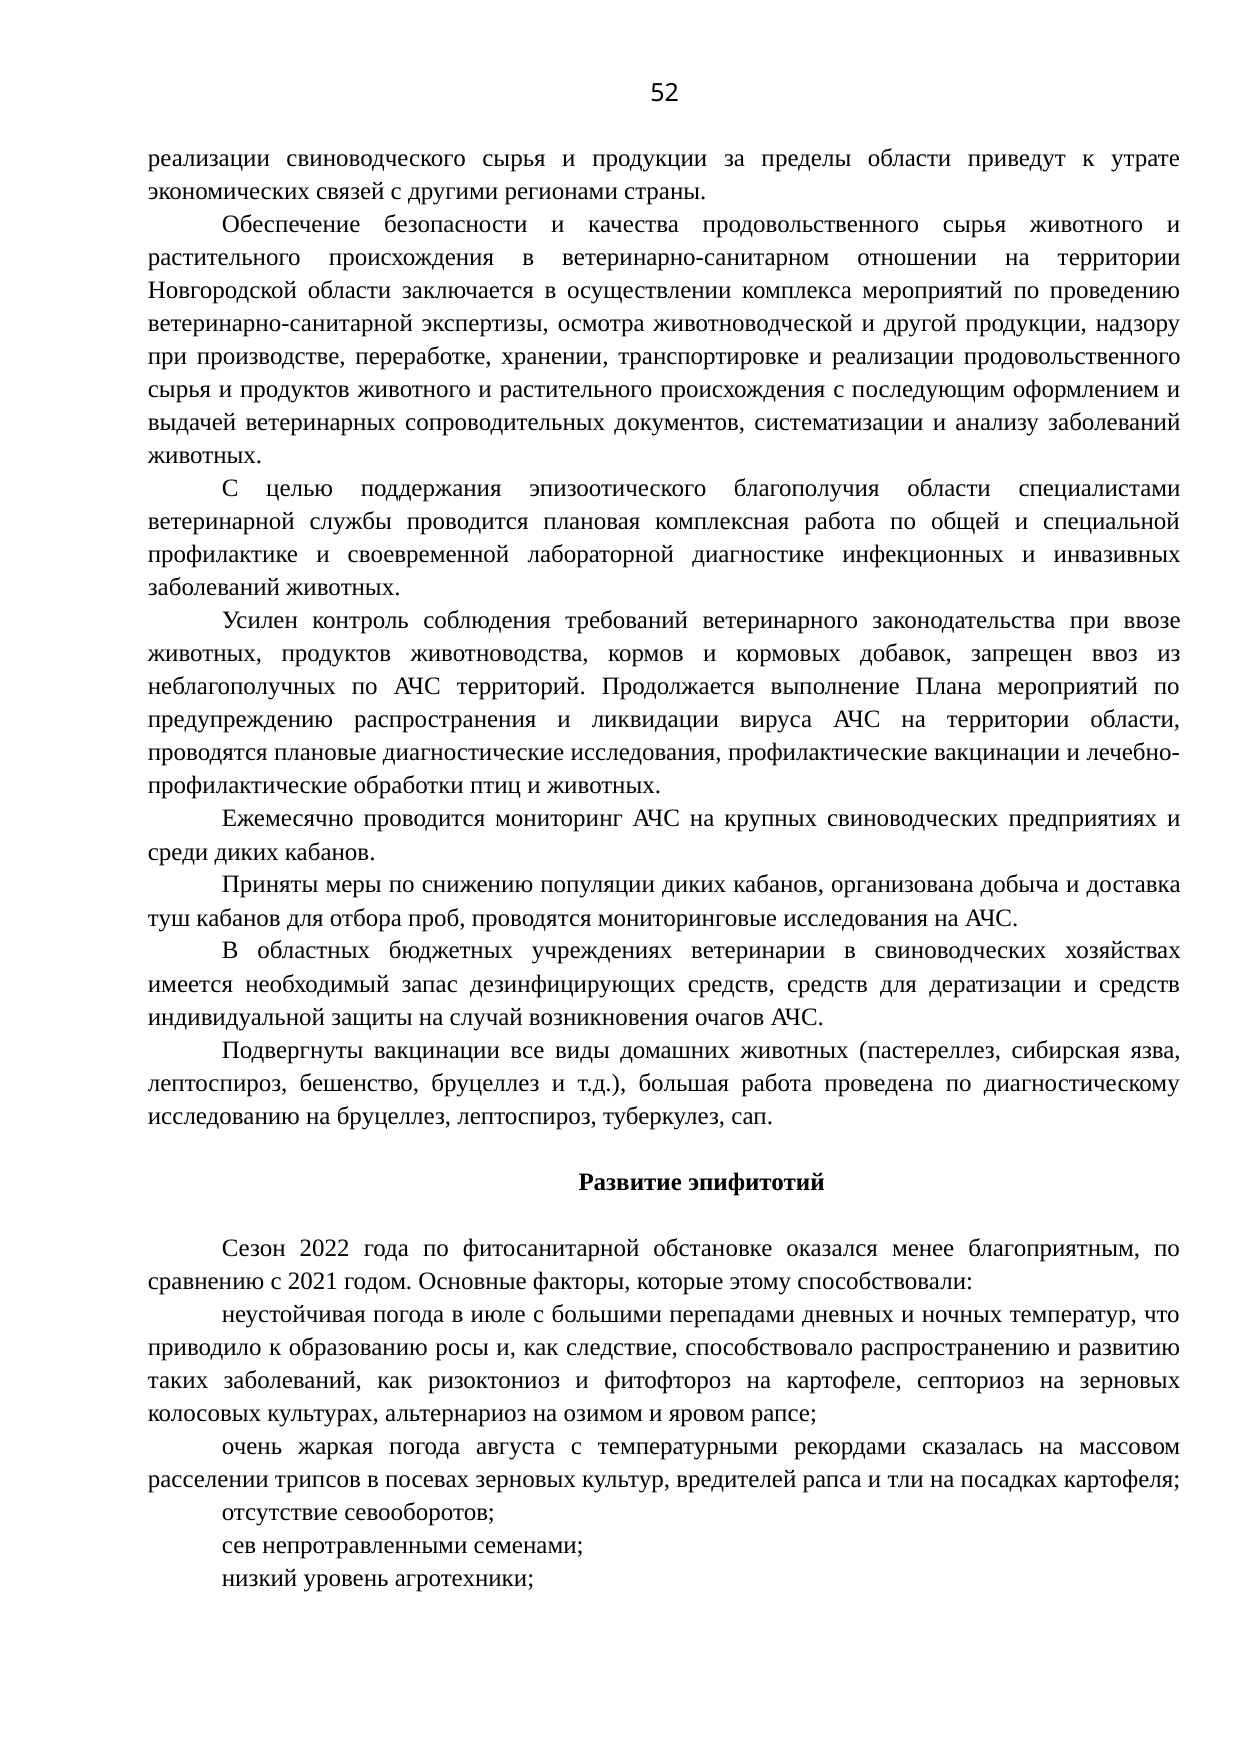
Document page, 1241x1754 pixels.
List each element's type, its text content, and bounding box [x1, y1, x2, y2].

text С целью поддержания эпизоотического благополучия области специалистами ветеринарной службы проводится плановая комплексная работа по общей и специальной профилактике и своевременной лабораторной диагностике инфекционных и инвазивных заболеваний животных. [148, 473, 1181, 601]
text очень жаркая погода августа с температурными рекордами сказалась на массовом расселении трипсов в посевах зерновых культур, вредителей рапса и тли на посадках картофеля; [148, 1431, 1181, 1493]
text неустойчивая погода в июле с большими перепадами дневных и ночных температур, что приводило к образованию росы и, как следствие, способствовало распространению и развитию таких заболеваний, как ризоктониоз и фитофтороз на картофеле, септориоз на зерновых колосовых культурах, альтернариоз на озимом и яровом рапсе; [148, 1299, 1181, 1427]
text отсутствие севооборотов; [148, 1497, 1181, 1526]
text Приняты меры по снижению популяции диких кабанов, организована добыча и доставка туш кабанов для отбора проб, проводятся мониторинговые исследования на АЧС. [148, 869, 1181, 931]
text Усилен контроль соблюдения требований ветеринарного законодательства при ввозе животных, продуктов животноводства, кормов и кормовых добавок, запрещен ввоз из неблагополучных по АЧС территорий. Продолжается выполнение Плана мероприятий по предупреждению распространения и ликвидации вируса АЧС на территории области, проводятся плановые диагностические исследования, профилактические вакцинации и лечебно-профилактические обработки птиц и животных. [148, 605, 1181, 799]
text Обеспечение безопасности и качества продовольственного сырья животного и растительного происхождения в ветеринарно-санитарном отношении на территории Новгородской области заключается в осуществлении комплекса мероприятий по проведению ветеринарно-санитарной экспертизы, осмотра животноводческой и другой продукции, надзору при производстве, переработке, хранении, транспортировке и реализации продовольственного сырья и продуктов животного и растительного происхождения с последующим оформлением и выдачей ветеринарных сопроводительных документов, систематизации и анализу заболеваний животных. [148, 209, 1181, 469]
text В областных бюджетных учреждениях ветеринарии в свиноводческих хозяйствах имеется необходимый запас дезинфицирующих средств, средств для дератизации и средств индивидуальной защиты на случай возникновения очагов АЧС. [148, 936, 1181, 1030]
text Подвергнуты вакцинации все виды домашних животных (пастереллез, сибирская язва, лептоспироз, бешенство, бруцеллез и т.д.), большая работа проведена по диагностическому исследованию на бруцеллез, лептоспироз, туберкулез, сап. [148, 1035, 1181, 1129]
text Сезон 2022 года по фитосанитарной обстановке оказался менее благоприятным, по сравнению с 2021 годом. Основные факторы, которые этому способствовали: [148, 1233, 1181, 1294]
text сев непротравленными семенами; [148, 1530, 1181, 1559]
text Развитие эпифитотий [148, 1167, 1181, 1196]
text Ежемесячно проводится мониторинг АЧС на крупных свиноводческих предприятиях и среди диких кабанов. [148, 803, 1181, 865]
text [148, 143, 1181, 205]
text низкий уровень агротехники; [148, 1563, 1181, 1592]
